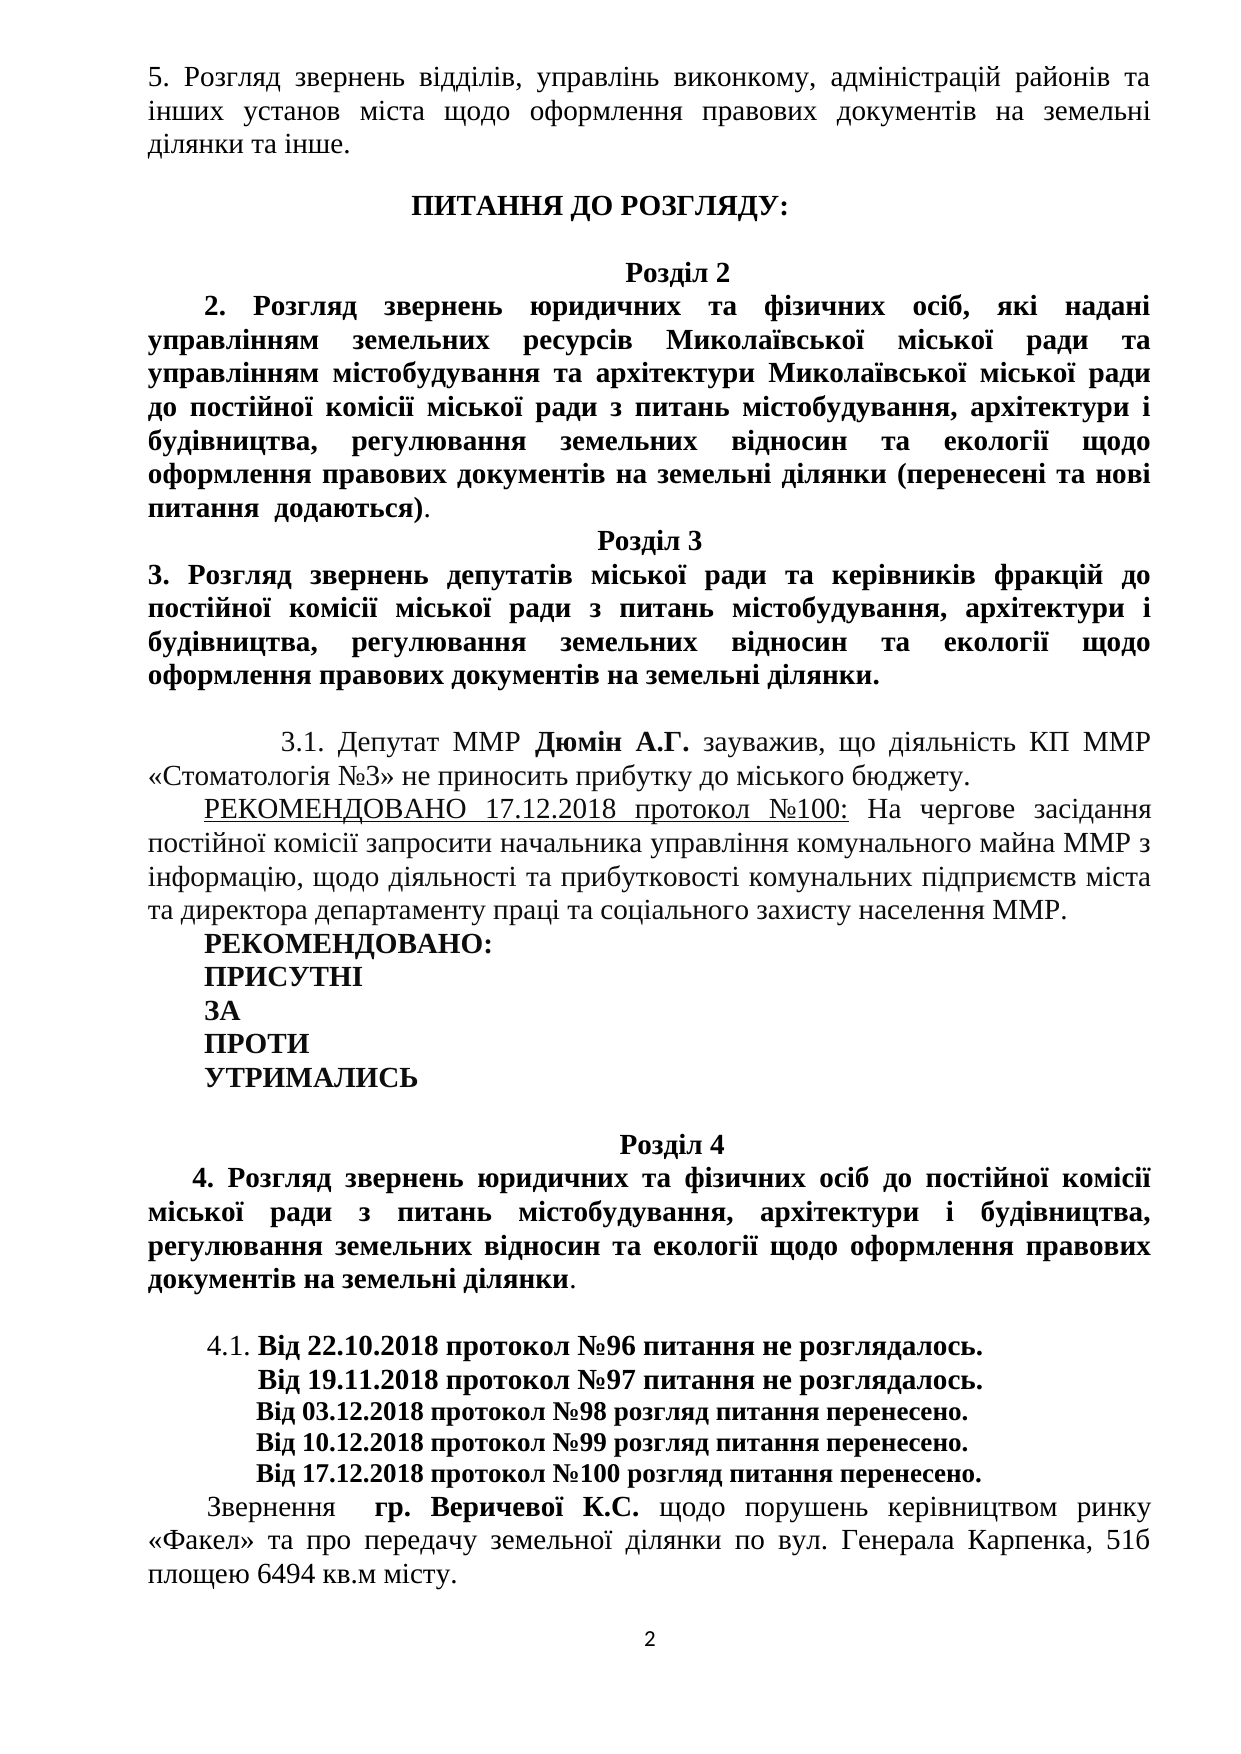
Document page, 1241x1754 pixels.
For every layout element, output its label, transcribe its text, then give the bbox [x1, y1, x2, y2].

text РЕКОМЕНДОВАНО 17.12.2018 протокол №100: На чергове засідання постійної комісії запросити начальника управління комунального майна ММР з інформацію, щодо діяльності та прибутковості комунальних підприємств міста та директора департаменту праці та соціального захисту населення ММР. [148, 792, 1152, 926]
text 4. Розгляд звернень юридичних та фізичних осіб до постійної комісії міської ради з питань містобудування, архітектури і будівництва, регулювання земельних відносин та екології щодо оформлення правових документів на земельні ділянки. [148, 1161, 1152, 1295]
text 5. Розгляд звернень відділів, управлінь виконкому, адміністрацій районів та інших установ міста щодо оформлення правових документів на земельні ділянки та інше. [148, 59, 1152, 160]
text 4.1. Від 22.10.2018 протокол №96 питання не розглядалось. [148, 1328, 1152, 1362]
text Від 19.11.2018 протокол №97 питання не розглядалось. [148, 1362, 1152, 1395]
text Від 10.12.2018 протокол №99 розгляд питання перенесено. [148, 1426, 1152, 1458]
text Від 17.12.2018 протокол №100 розгляд питання перенесено. [148, 1458, 1152, 1489]
text РЕКОМЕНДОВАНО: [148, 926, 1152, 959]
text 3. Розгляд звернень депутатів міської ради та керівників фракцій до постійної комісії міської ради з питань містобудування, архітектури і будівництва, регулювання земельних відносин та екології щодо оформлення правових документів на земельні ділянки. [148, 557, 1152, 691]
text ПРИСУТНІ [148, 959, 1152, 993]
text УТРИМАЛИСЬ [148, 1060, 1152, 1093]
text Звернення гр. Веричевої К.С. щодо порушень керівництвом ринку «Факел» та про передачу земельної ділянки по вул. Генерала Карпенка, 51б площею 6494 кв.м місту. [148, 1489, 1152, 1589]
text Розділ 2 [148, 255, 1152, 288]
text ПИТАННЯ ДО РОЗГЛЯДУ: [148, 188, 1152, 221]
text Від 03.12.2018 протокол №98 розгляд питання перенесено. [148, 1395, 1152, 1426]
text Розділ 4 [148, 1127, 1152, 1161]
text Розділ 3 [148, 523, 1152, 557]
text ЗА [148, 993, 1152, 1026]
text ПРОТИ [148, 1026, 1152, 1060]
text 3.1. Депутат ММР Дюмін А.Г. зауважив, що діяльність КП ММР «Стоматологія №3» не приносить прибутку до міського бюджету. [148, 724, 1152, 792]
text 2. Розгляд звернень юридичних та фізичних осіб, які надані управлінням земельних ресурсів Миколаївської міської ради та управлінням містобудування та архітектури Миколаївської міської ради до постійної комісії міської ради з питань містобудування, архітектури і будівництва, регулювання земельних відносин та екології щодо оформлення правових документів на земельні ділянки (перенесені та нові питання додаються). [148, 288, 1152, 523]
